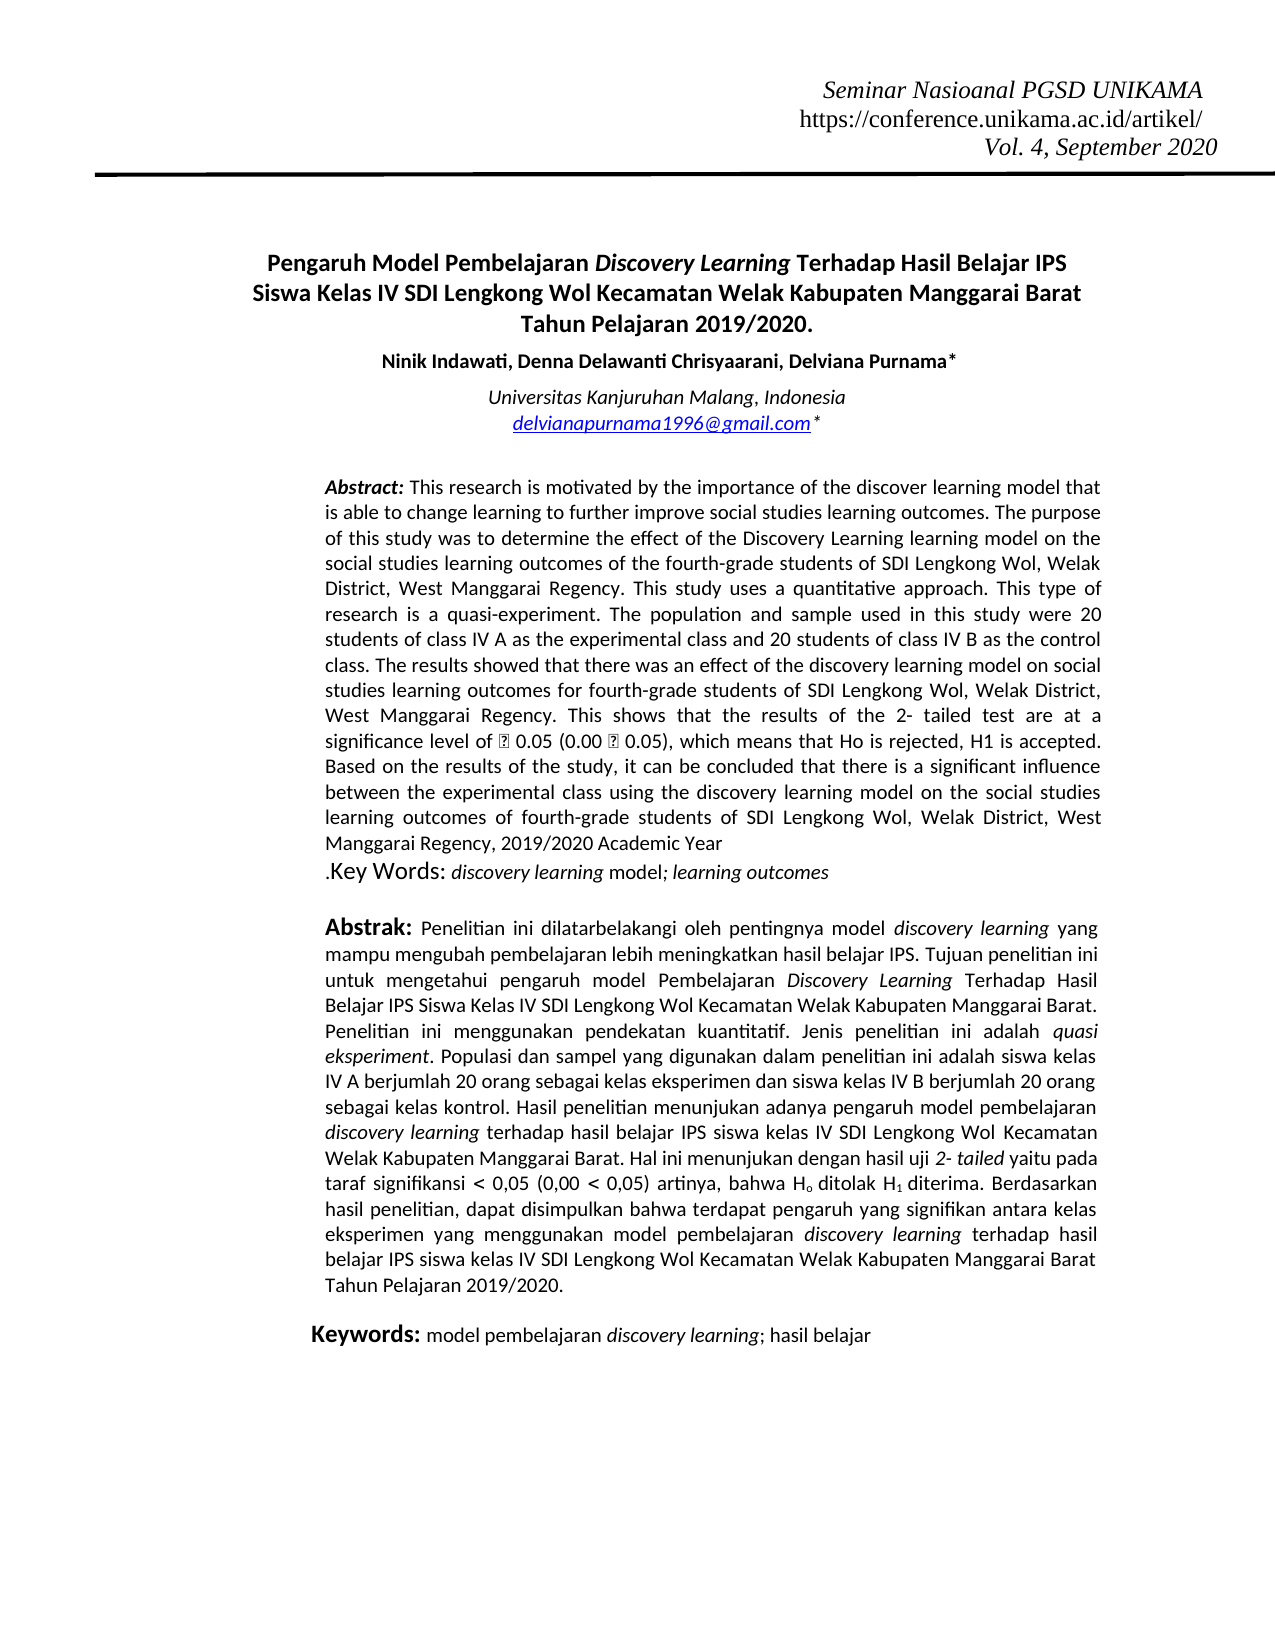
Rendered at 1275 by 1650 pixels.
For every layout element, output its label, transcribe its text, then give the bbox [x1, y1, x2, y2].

text Ninik Indawati, Denna Delawanti Chrisyaarani, Delviana Purnama* [236, 349, 1098, 374]
text Abstrak: Penelitian ini dilatarbelakangi oleh pentingnya model discovery learning yang mampu mengubah pembelajaran lebih meningkatkan hasil belajar IPS. Tujuan penelitian ini untuk mengetahui pengaruh model Pembelajaran Discovery Learning Terhadap Hasil Belajar IPS Siswa Kelas IV SDI Lengkong Wol Kecamatan Welak Kabupaten Manggarai Barat. Penelitian ini menggunakan pendekatan kuantitatif. Jenis penelitian ini adalah quasi eksperiment. Populasi dan sampel yang digunakan dalam penelitian ini adalah siswa kelas IV A berjumlah 20 orang sebagai kelas eksperimen dan siswa kelas IV B berjumlah 20 orang sebagai kelas kontrol. Hasil penelitian menunjukan adanya pengaruh model pembelajaran discovery learning terhadap hasil belajar IPS siswa kelas IV SDI Lengkong Wol Kecamatan Welak Kabupaten Manggarai Barat. Hal ini menunjukan dengan hasil uji 2- tailed yaitu pada taraf signifikansi 0,05 (0,00 0,05) artinya, bahwa Ho ditolak H1 diterima. Berdasarkan hasil penelitian, dapat disimpulkan bahwa terdapat pengaruh yang signifikan antara kelas eksperimen yang menggunakan model pembelajaran discovery learning terhadap hasil belajar IPS siswa kelas IV SDI Lengkong Wol Kecamatan Welak Kabupaten Manggarai Barat Tahun Pelajaran 2019/2020. [325, 911, 1098, 1297]
text Universitas Kanjuruhan Malang, Indonesia [236, 384, 1098, 410]
text Keywords: model pembelajaran discovery learning; hasil belajar [236, 1318, 1098, 1349]
text .Key Words: discovery learning model; learning outcomes [325, 855, 1009, 886]
text Abstract: This research is motivated by the importance of the discover learning model that is able to change learning to further improve social studies learning outcomes. The purpose of this study was to determine the effect of the Discovery Learning learning model on the social studies learning outcomes of the fourth-grade students of SDI Lengkong Wol, Welak District, West Manggarai Regency. This study uses a quantitative approach. This type of research is a quasi-experiment. The population and sample used in this study were 20 students of class IV A as the experimental class and 20 students of class IV B as the control class. The results showed that there was an effect of the discovery learning model on social studies learning outcomes for fourth-grade students of SDI Lengkong Wol, Welak District, West Manggarai Regency. This shows that the results of the 2- tailed test are at a significance level of  0.05 (0.00  0.05), which means that Ho is rejected, H1 is accepted. Based on the results of the study, it can be concluded that there is a significant influence between the experimental class using the discovery learning model on the social studies learning outcomes of fourth-grade students of SDI Lengkong Wol, Welak District, West Manggarai Regency, 2019/2020 Academic Year [325, 474, 1102, 855]
text Pengaruh Model Pembelajaran Discovery Learning Terhadap Hasil Belajar IPS Siswa Kelas IV SDI Lengkong Wol Kecamatan Welak Kabupaten Manggarai Barat Tahun Pelajaran 2019/2020. [236, 247, 1098, 338]
text delvianapurnama1996@gmail.com* [236, 410, 1098, 435]
